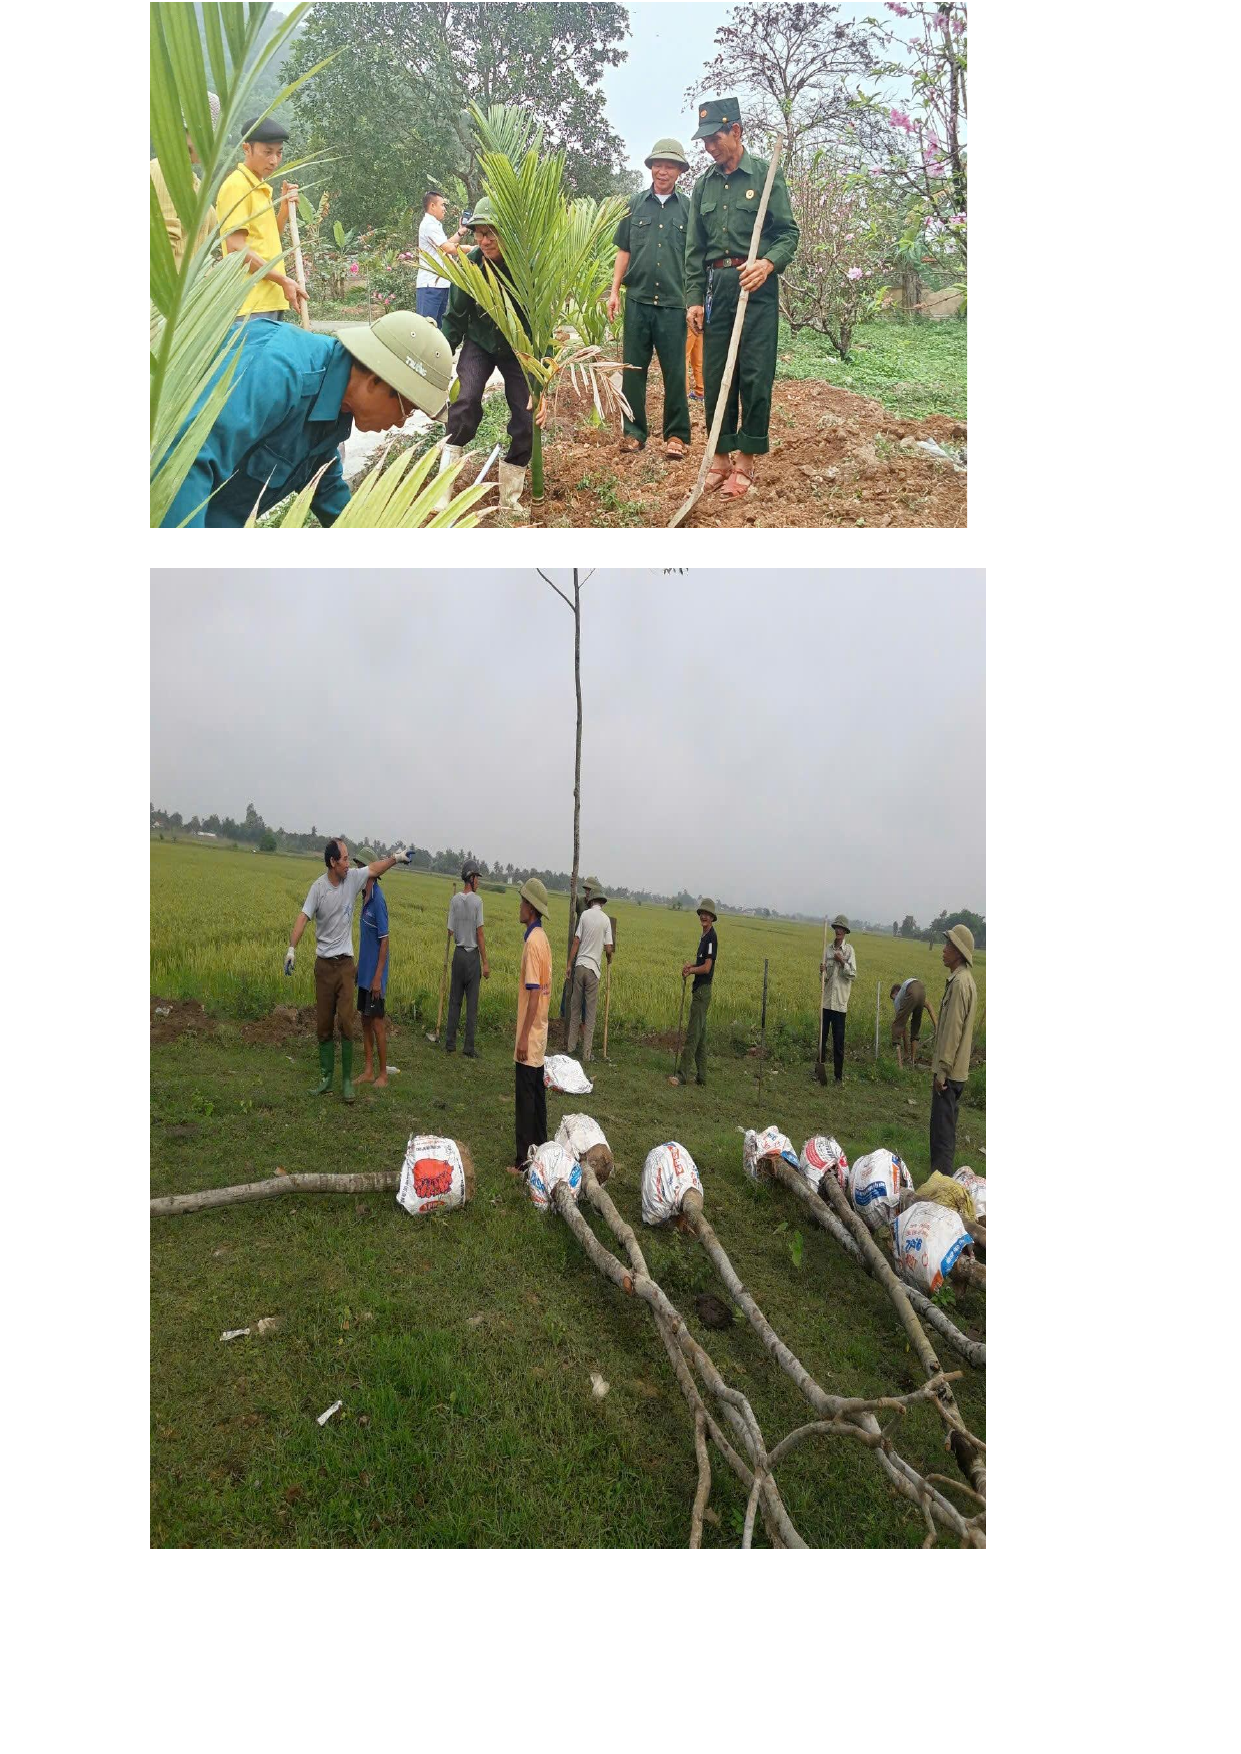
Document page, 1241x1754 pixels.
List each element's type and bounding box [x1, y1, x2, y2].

picture [150, 568, 986, 1549]
picture [150, 2, 968, 528]
